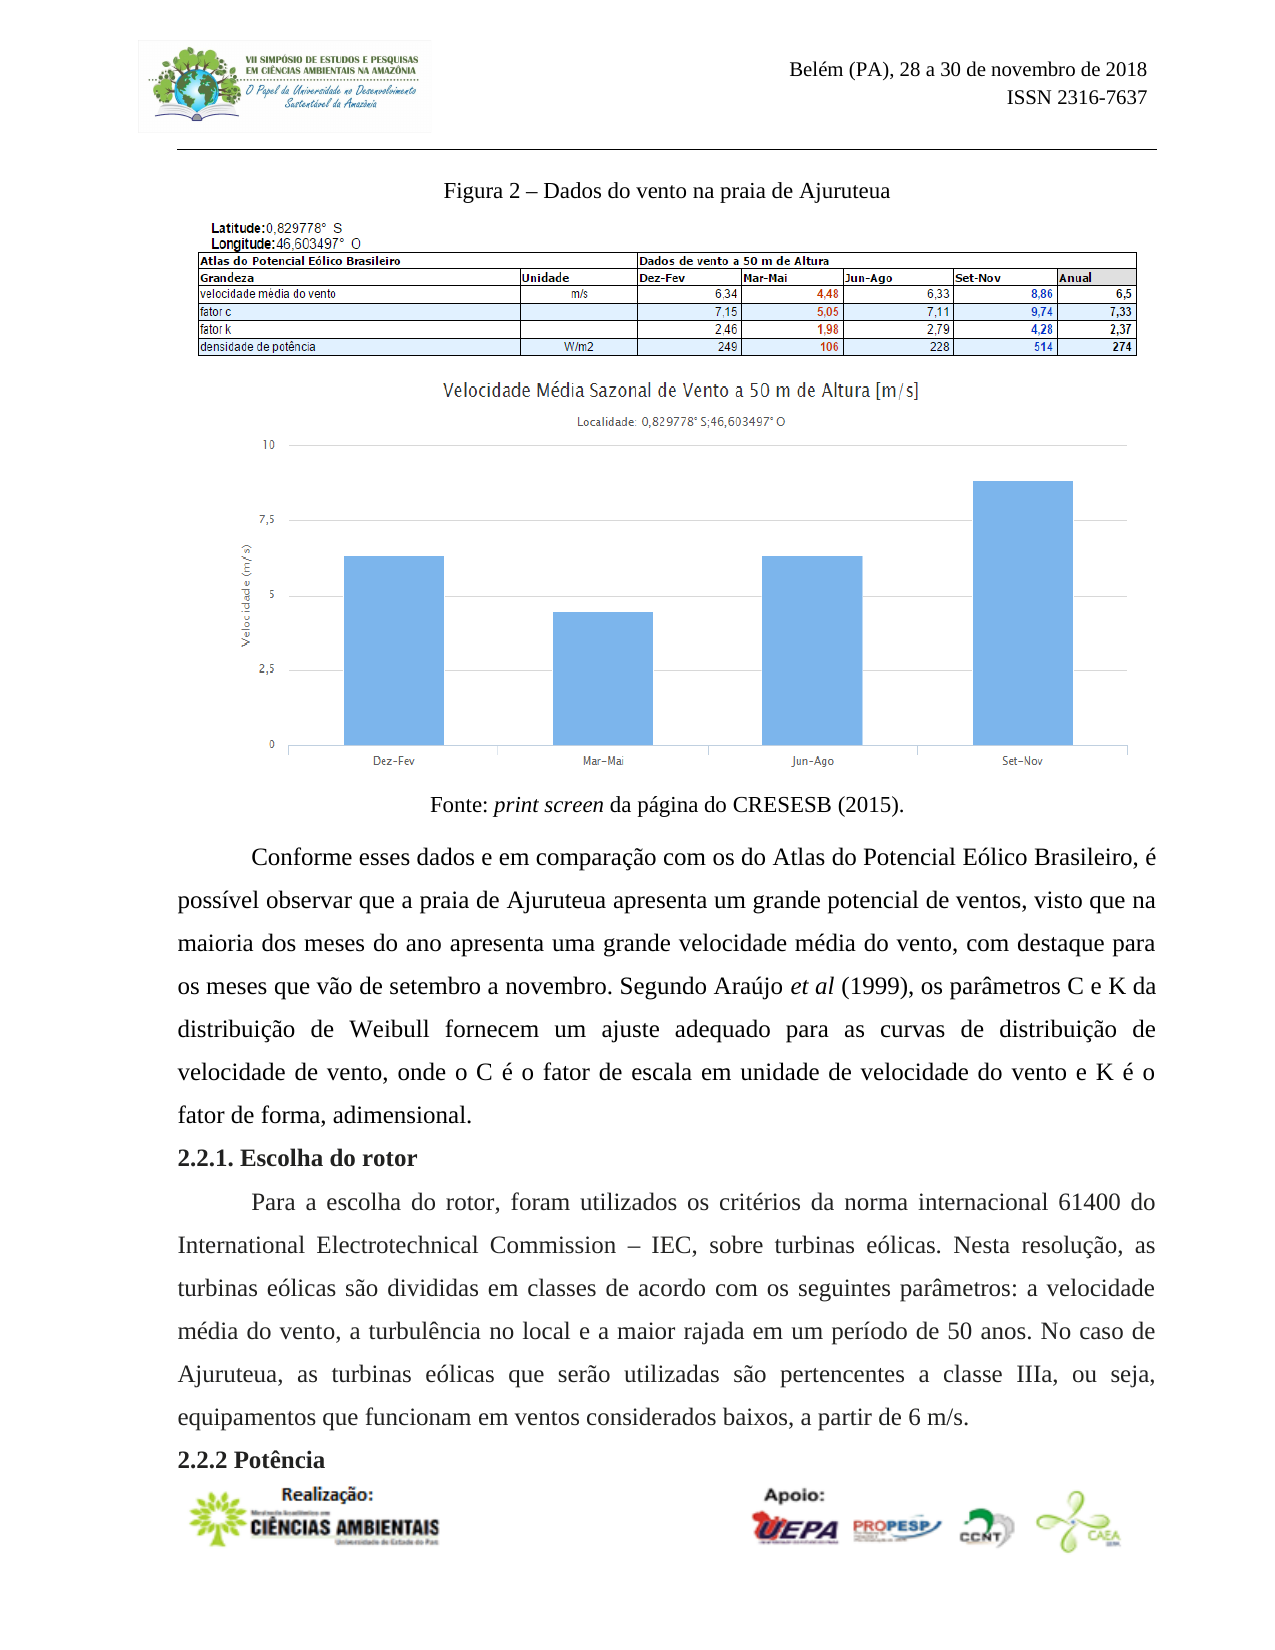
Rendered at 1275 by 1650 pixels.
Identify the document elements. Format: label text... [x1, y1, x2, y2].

text Para a escolha do rotor, foram utilizados os critérios da norma internacional 61400 do International Electrotechnical Commission – IEC, sobre turbinas eólicas. Nesta resolução, as turbinas eólicas são divididas em classes de acordo com os seguintes parâmetros: a velocidade média do vento, a turbulência no local e a maior rajada em um período de 50 anos. No caso de Ajuruteua, as turbinas eólicas que serão utilizadas são pertencentes a classe IIIa, ou seja, equipamentos que funcionam em ventos considerados baixos, a partir de 6 m/s. [177, 1187, 1157, 1431]
text Figura 2 – Dados do vento na praia de Ajuruteua [177, 177, 1157, 203]
text 2.2.1. Escolha do rotor [177, 1143, 1157, 1172]
text 2.2.2 Potência [177, 1445, 1157, 1474]
text Conforme esses dados e em comparação com os do Atlas do Potencial Eólico Brasileiro, é possível observar que a praia de Ajuruteua apresenta um grande potencial de ventos, visto que na maioria dos meses do ano apresenta uma grande velocidade média do vento, com destaque para os meses que vão de setembro a novembro. Segundo Araújo et al (1999), os parâmetros C e K da distribuição de Weibull fornecem um ajuste adequado para as curvas de distribuição de velocidade de vento, onde o C é o fator de escala em unidade de velocidade do vento e K é o fator de forma, adimensional. [177, 842, 1157, 1129]
picture [138, 40, 432, 133]
picture [195, 216, 1139, 787]
text Fonte: print screen da página do CRESESB (2015). [177, 791, 1157, 817]
picture [177, 1479, 1140, 1575]
